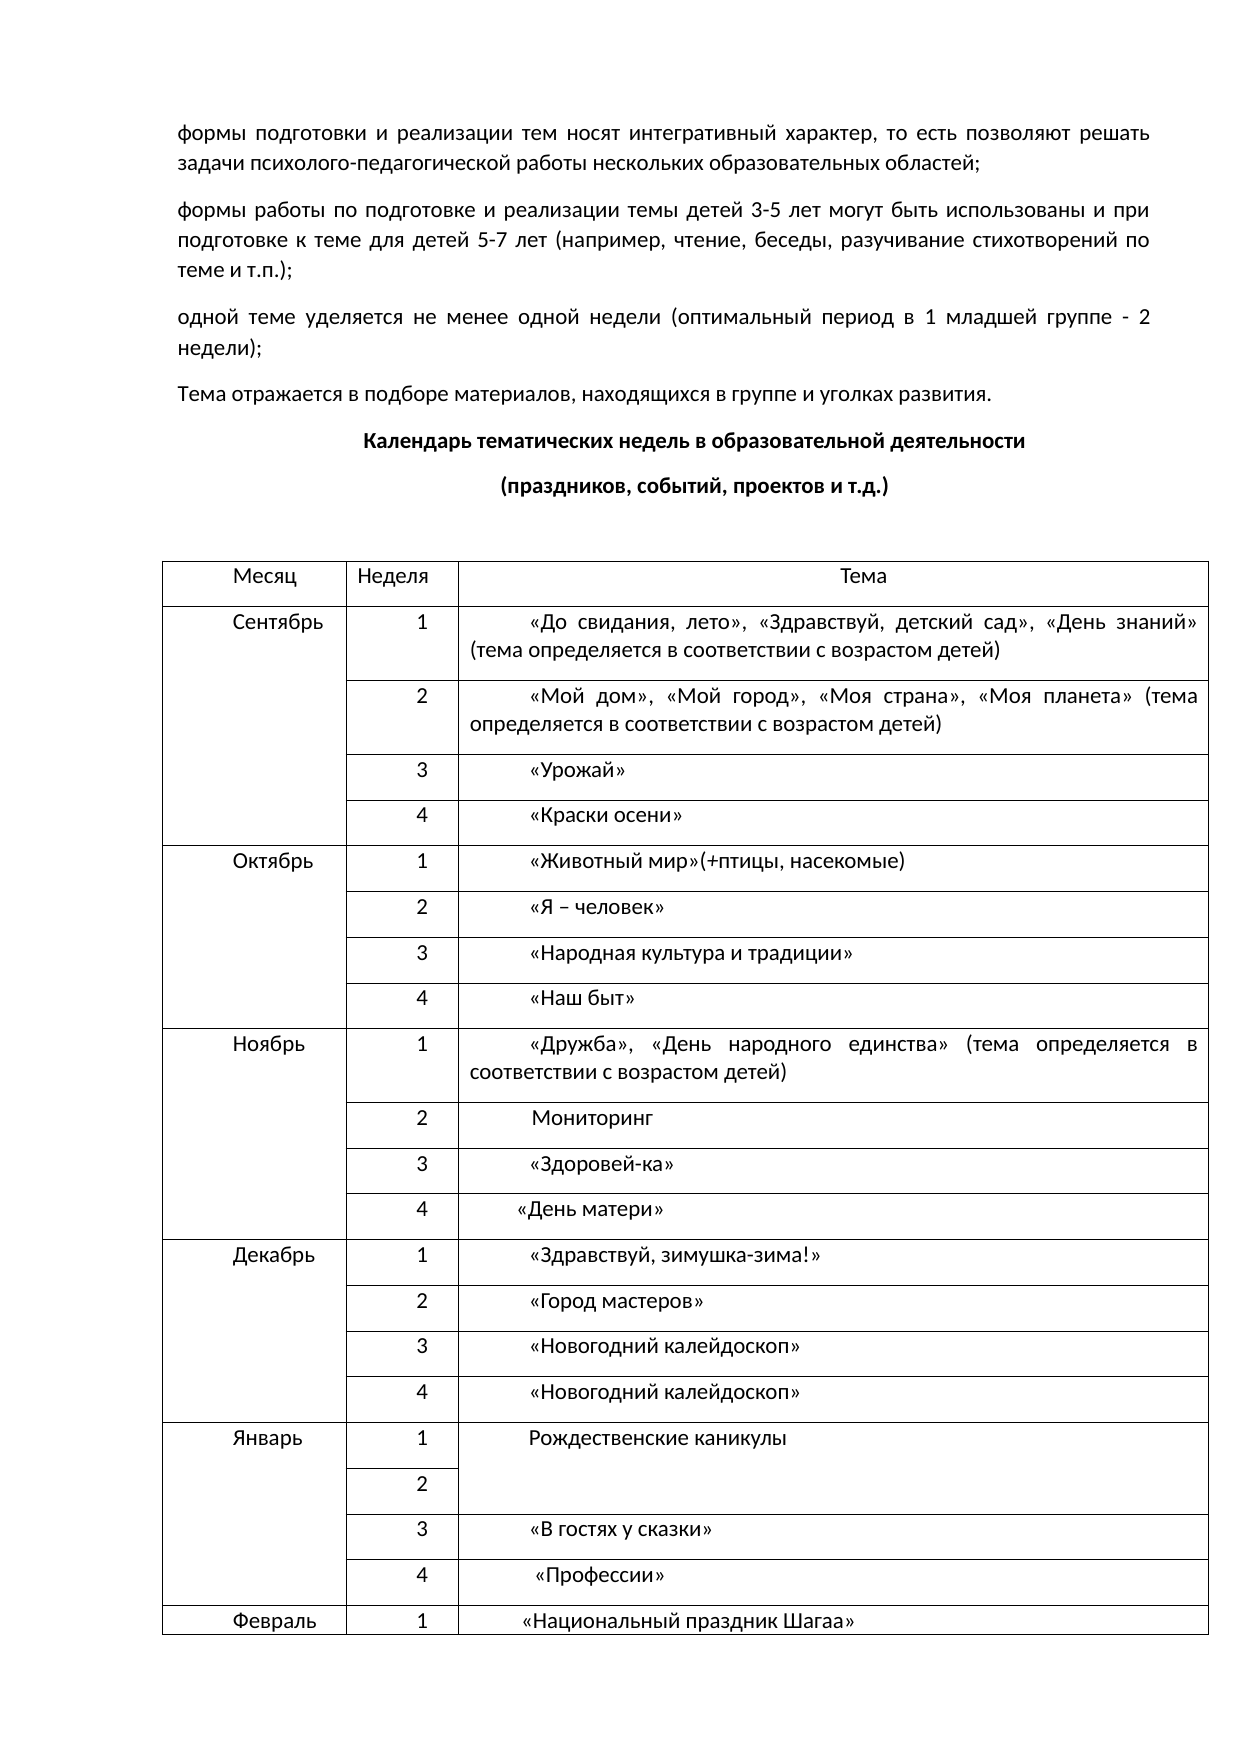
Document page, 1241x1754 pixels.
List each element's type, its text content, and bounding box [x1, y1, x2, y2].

table_cell «Здоровей-ка» [459, 1149, 1208, 1193]
table_cell 2 [347, 1286, 458, 1331]
table_header Неделя [347, 562, 458, 606]
table_cell «Краски осени» [459, 801, 1208, 845]
table_cell 4 [347, 801, 458, 845]
table_cell «В гостях у сказки» [459, 1515, 1208, 1559]
text формы подготовки и реализации тем носят интегративный характер, то есть позволяют решать задачи психолого-педагогической работы нескольких образовательных областей; [177, 118, 1152, 176]
table_cell 3 [347, 1149, 458, 1193]
table_cell 1 [347, 1423, 458, 1468]
table_cell 1 [347, 1606, 458, 1634]
table_cell Ноябрь [163, 1029, 346, 1239]
table_cell «Город мастеров» [459, 1286, 1208, 1331]
table_cell «Наш быт» [459, 984, 1208, 1028]
table_cell 3 [347, 755, 458, 799]
text Календарь тематических недель в образовательной деятельности [177, 426, 1153, 454]
text Тема отражается в подборе материалов, находящихся в группе и уголках развития. [177, 379, 1152, 408]
table_cell «Урожай» [459, 755, 1208, 799]
table_cell 4 [347, 1377, 458, 1422]
table_cell 1 [347, 607, 458, 680]
table_cell 3 [347, 1515, 458, 1559]
table_cell «Мой дом», «Мой город», «Моя страна», «Моя планета» (тема определяется в соответствии с возрастом детей) [459, 681, 1208, 754]
table_cell «Здравствуй, зимушка-зима!» [459, 1240, 1208, 1285]
table_cell 1 [347, 1240, 458, 1285]
table_cell 3 [347, 938, 458, 982]
table_cell «Дружба», «День народного единства» (тема определяется в соответствии с возрастом детей) [459, 1029, 1208, 1102]
table_cell Январь [163, 1423, 346, 1605]
table_cell Рождественские каникулы [459, 1423, 1208, 1513]
table_cell Мониторинг [459, 1103, 1208, 1148]
table_cell «Я – человек» [459, 892, 1208, 937]
table_cell 4 [347, 984, 458, 1028]
table_cell 2 [347, 1469, 458, 1513]
table_cell «Народная культура и традиции» [459, 938, 1208, 982]
table_cell 3 [347, 1332, 458, 1376]
table_cell 2 [347, 1103, 458, 1148]
table_cell «Животный мир»(+птицы, насекомые) [459, 846, 1208, 891]
table_cell «Профессии» [459, 1560, 1208, 1605]
table_cell «Новогодний калейдоскоп» [459, 1332, 1208, 1376]
table_cell 4 [347, 1194, 458, 1239]
table_cell 1 [347, 846, 458, 891]
table_cell 2 [347, 892, 458, 937]
table_cell 4 [347, 1560, 458, 1605]
table_cell «До свидания, лето», «Здравствуй, детский сад», «День знаний» (тема определяется в соответствии с возрастом детей) [459, 607, 1208, 680]
text (праздников, событий, проектов и т.д.) [177, 471, 1153, 499]
table_header Тема [459, 562, 1208, 606]
table_cell 1 [347, 1029, 458, 1102]
table_cell «День матери» [459, 1194, 1208, 1239]
table_cell Декабрь [163, 1240, 346, 1422]
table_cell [459, 1606, 1208, 1634]
table_cell Февраль [163, 1606, 346, 1634]
table_cell Сентябрь [163, 607, 346, 845]
text формы работы по подготовке и реализации темы детей 3-5 лет могут быть использованы и при подготовке к теме для детей 5-7 лет (например, чтение, беседы, разучивание стихотворений по теме и т.п.); [177, 195, 1152, 284]
table_header Месяц [163, 562, 346, 606]
table_cell «Новогодний калейдоскоп» [459, 1377, 1208, 1422]
table_cell Октябрь [163, 846, 346, 1028]
table_cell 2 [347, 681, 458, 754]
text одной теме уделяется не менее одной недели (оптимальный период в 1 младшей группе - 2 недели); [177, 302, 1152, 361]
